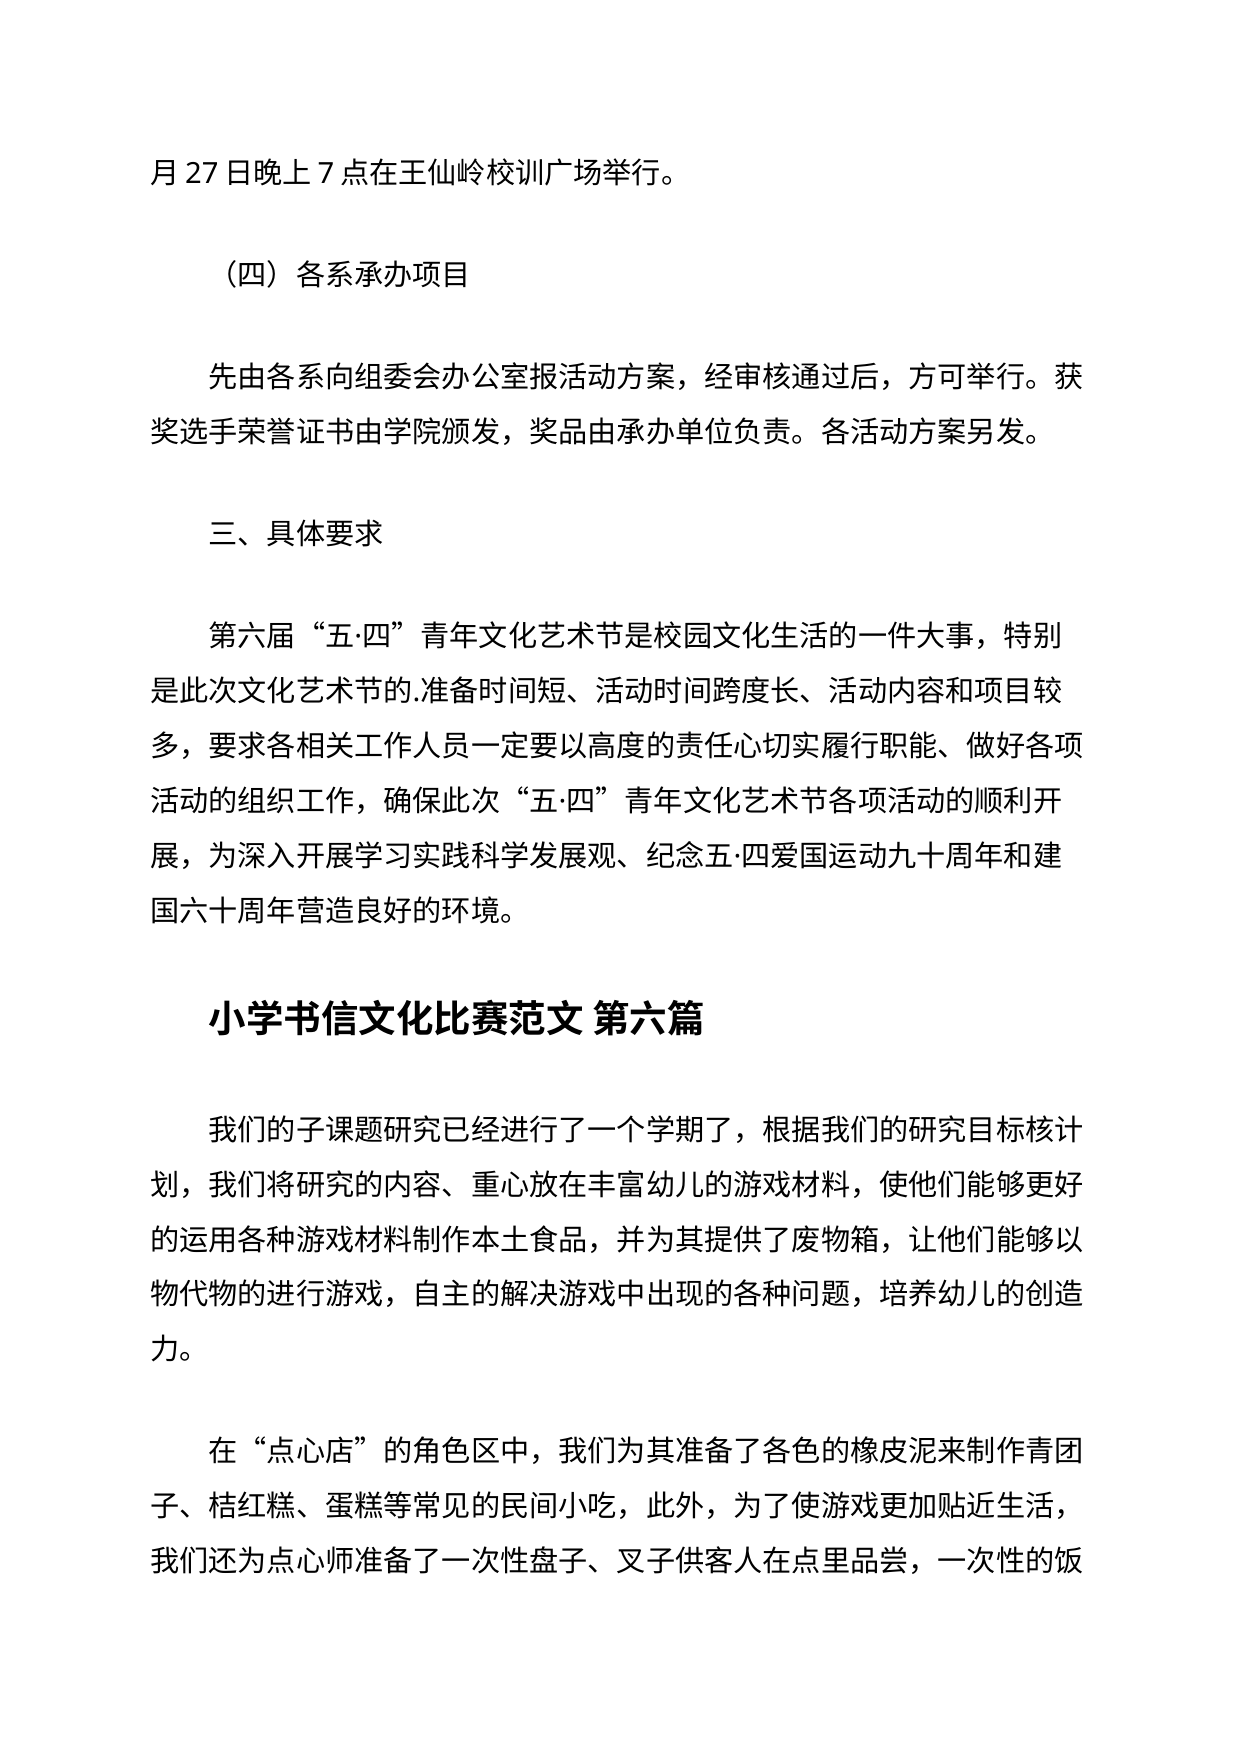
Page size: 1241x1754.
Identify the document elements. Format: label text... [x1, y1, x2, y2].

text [150, 150, 1090, 192]
text （四）各系承办项目 [150, 252, 1090, 294]
text 先由各系向组委会办公室报活动方案，经审核通过后，方可举行。获奖选手荣誉证书由学院颁发，奖品由承办单位负责。各活动方案另发。 [150, 354, 1090, 451]
text 三、具体要求 [150, 510, 1090, 553]
text 第六届“五·四”青年文化艺术节是校园文化生活的一件大事，特别是此次文化艺术节的.准备时间短、活动时间跨度长、活动内容和项目较多，要求各相关工作人员一定要以高度的责任心切实履行职能、做好各项活动的组织工作，确保此次“五·四”青年文化艺术节各项活动的顺利开展，为深入开展学习实践科学发展观、纪念五·四爱国运动九十周年和建国六十周年营造良好的环境。 [150, 612, 1090, 929]
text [150, 1428, 1090, 1580]
text 小学书信文化比赛范文 第六篇 [150, 989, 1090, 1043]
text 我们的子课题研究已经进行了一个学期了，根据我们的研究目标核计划，我们将研究的内容、重心放在丰富幼儿的游戏材料，使他们能够更好的运用各种游戏材料制作本土食品，并为其提供了废物箱，让他们能够以物代物的进行游戏，自主的解决游戏中出现的各种问题，培养幼儿的创造力。 [150, 1106, 1090, 1368]
